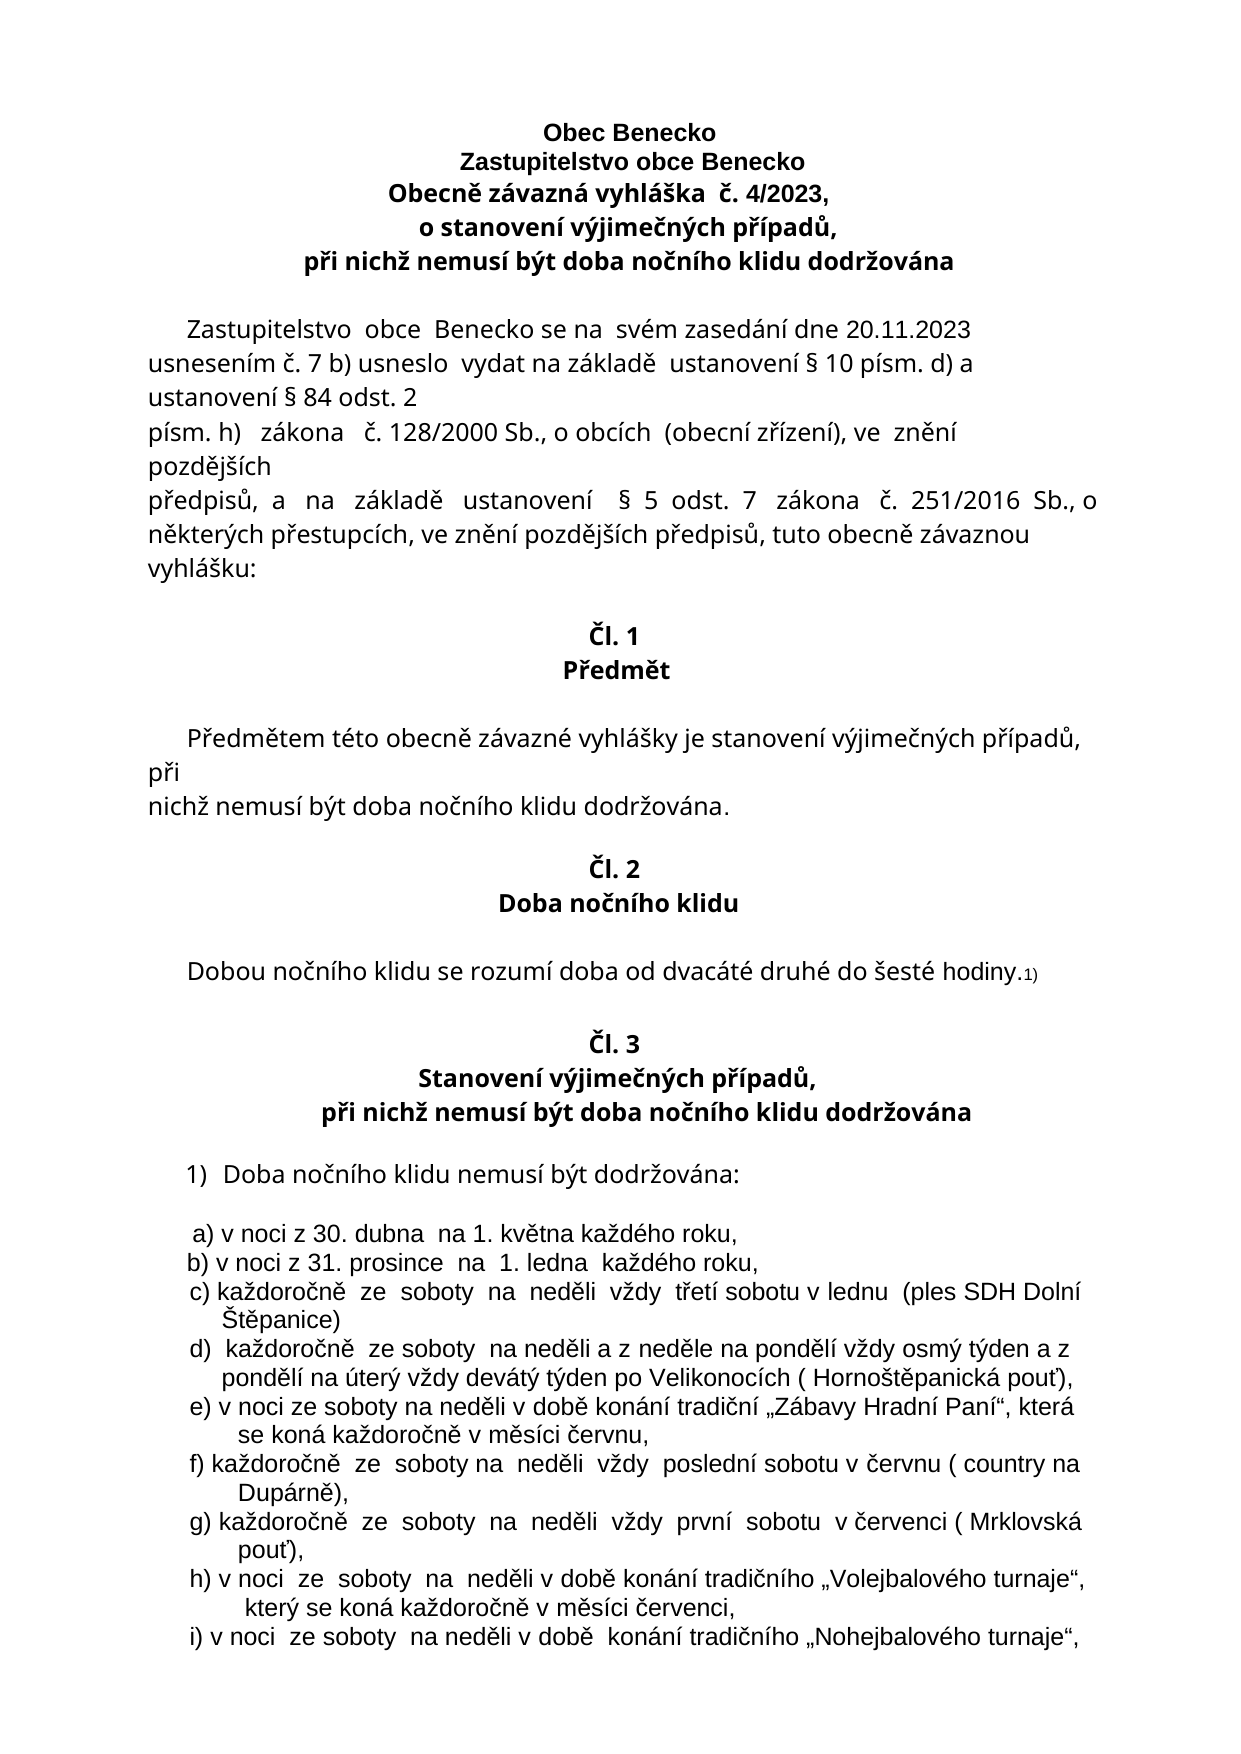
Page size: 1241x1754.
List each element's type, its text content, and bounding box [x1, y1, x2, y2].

text c) každoročně ze soboty na neděli vždy třetí sobotu v lednu (ples SDH Dolní Štěpanice) [148, 1277, 1093, 1334]
text Předmět [148, 653, 1093, 687]
text pouť), [148, 1536, 1093, 1564]
text Čl. 3 [148, 1026, 1093, 1060]
text Čl. 2 [148, 852, 1093, 886]
text b) v noci z 31. prosince na 1. ledna každého roku, [148, 1248, 1093, 1277]
text Stanovení výjimečných případů, [133, 1060, 1107, 1094]
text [148, 1593, 1093, 1622]
text písm. h) zákona č. 128/2000 Sb., o obcích (obecní zřízení), ve znění pozdějších [148, 414, 1093, 482]
text i) v noci ze soboty na neděli v době konání tradičního „Nohejbalového turnaje“, [148, 1622, 1093, 1651]
text e) v noci ze soboty na neděli v době konání tradiční „Zábavy Hradní Paní“, která [148, 1392, 1093, 1421]
text g) každoročně ze soboty na neděli vždy první sobotu v červenci ( Mrklovská [148, 1507, 1093, 1536]
text Obecně závazná vyhláška č. 4/2023, [148, 176, 1093, 210]
list Doba nočního klidu nemusí být dodržována: [185, 1157, 1093, 1191]
text Dupárně), [148, 1478, 1093, 1507]
text při nichž nemusí být doba nočního klidu dodržována [148, 244, 1093, 278]
text se koná každoročně v měsíci červnu, [148, 1421, 1093, 1449]
text o stanovení výjimečných případů, [148, 210, 1093, 244]
text Zastupitelstvo obce Benecko [148, 147, 1093, 176]
text Obec Benecko [148, 118, 1093, 147]
text Čl. 1 [148, 618, 1093, 653]
text při nichž nemusí být doba nočního klidu dodržována [133, 1094, 1107, 1128]
text Zastupitelstvo obce Benecko se na svém zasedání dne 20.11.2023 usnesením č. 7 b) usneslo vydat na základě ustanovení § 10 písm. d) a ustanovení § 84 odst. 2 [148, 312, 1093, 414]
text nichž nemusí být doba nočního klidu dodržována. [148, 789, 1093, 823]
text h) v noci ze soboty na neděli v době konání tradičního „Volejbalového turnaje“, [148, 1564, 1093, 1593]
text Dobou nočního klidu se rozumí doba od dvacáté druhé do šesté hodiny.1) [148, 954, 1093, 988]
text Předmětem této obecně závazné vyhlášky je stanovení výjimečných případů, při [148, 721, 1093, 789]
text a) v noci z 30. dubna na 1. května každého roku, [185, 1219, 1093, 1248]
text f) každoročně ze soboty na neděli vždy poslední sobotu v červnu ( country na [148, 1449, 1093, 1478]
text předpisů, a na základě ustanovení § 5 odst. 7 zákona č. 251/2016 Sb., o některých přestupcích, ve znění pozdějších předpisů, tuto obecně závaznou vyhlášku: [148, 482, 1107, 584]
text Doba nočního klidu [148, 886, 1093, 920]
text d) každoročně ze soboty na neděli a z neděle na pondělí vždy osmý týden a z pondělí na úterý vždy devátý týden po Velikonocích ( Hornoštěpanická pouť), [148, 1334, 1093, 1392]
